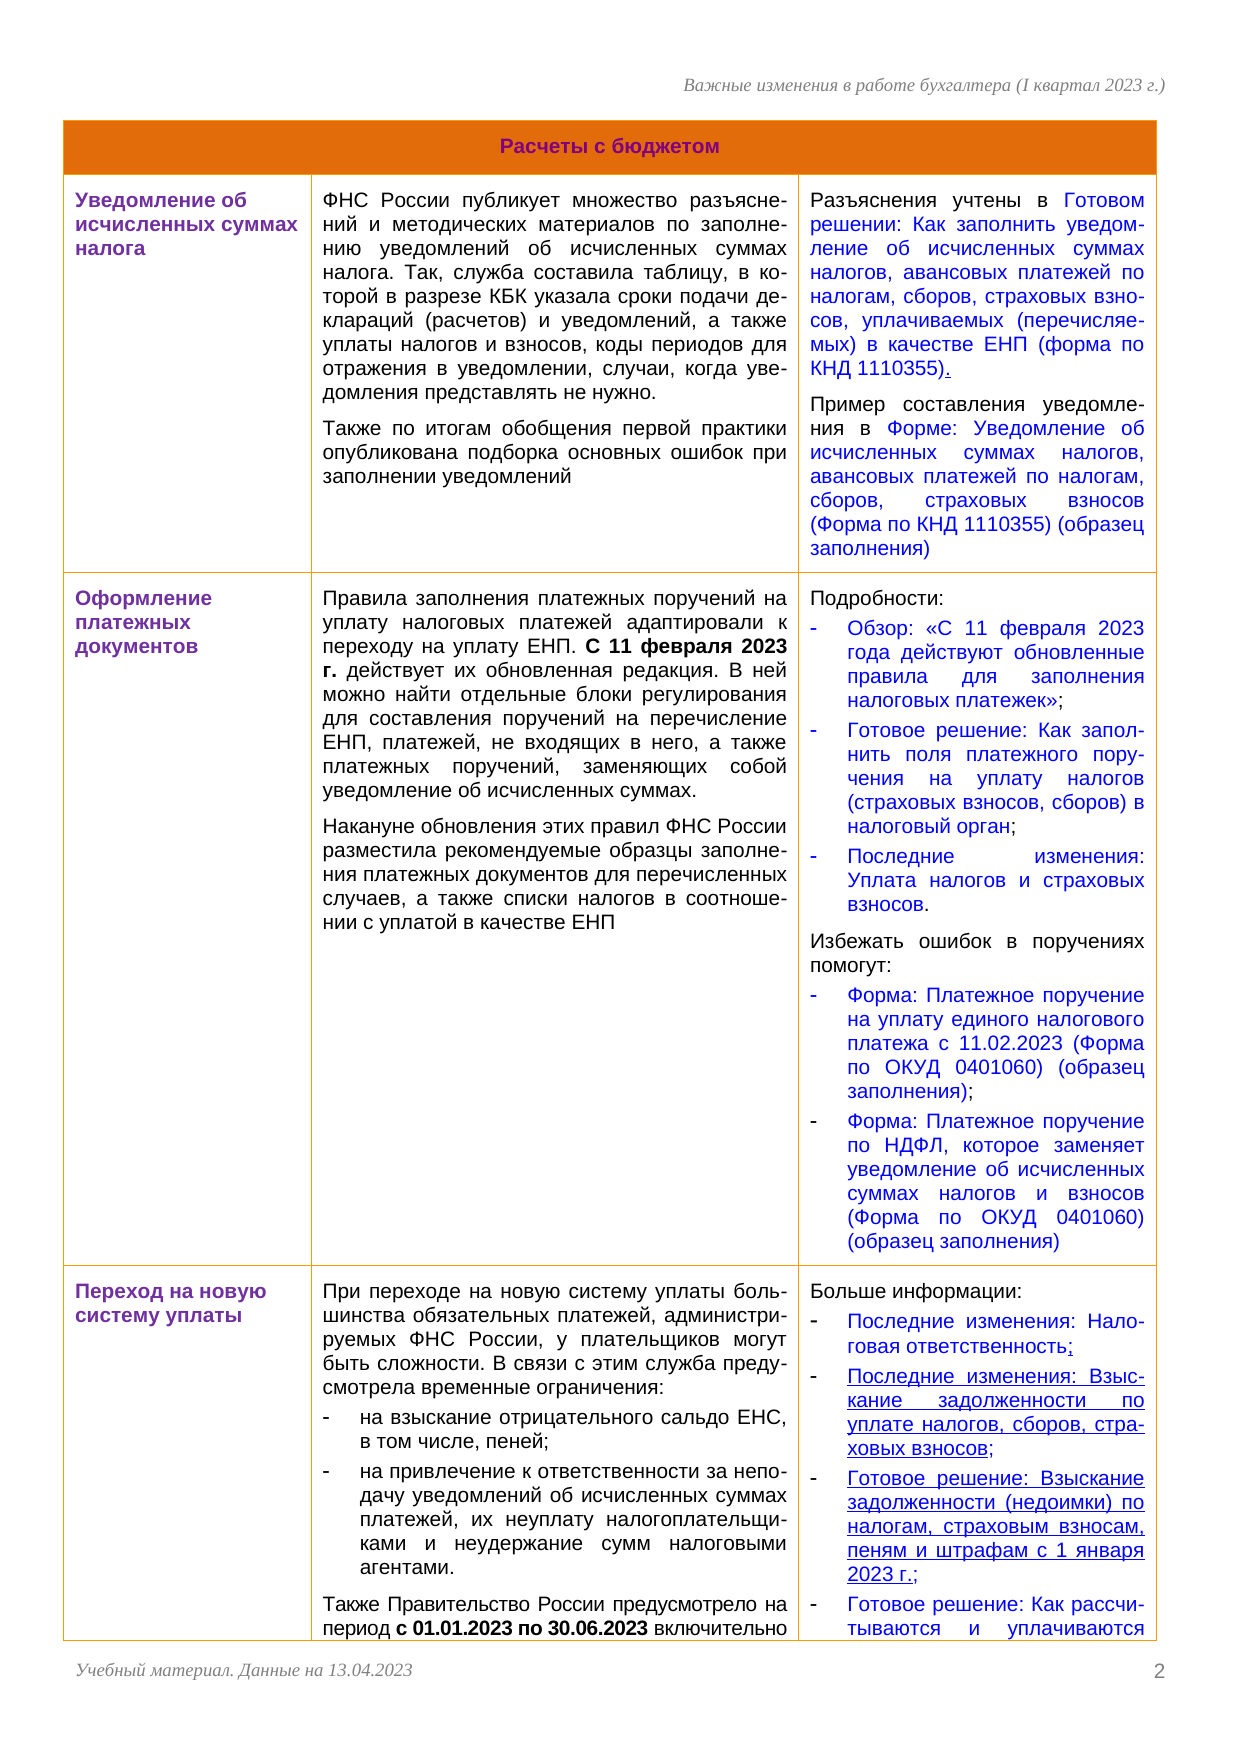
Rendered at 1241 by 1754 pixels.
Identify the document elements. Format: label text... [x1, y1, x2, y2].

table_cell Оформление платежных документов [64, 573, 311, 1265]
table_cell Разъяснения учтены в Готовом решении: Как заполнить уведомление об исчисленных суммах налогов, авансовых платежей по налогам, сборов, страховых взносов, уплачиваемых (перечисляемых) в качестве ЕНП (форма по КНД 1110355). Пример составления уведомления в Форме: Уведомление об исчисленных суммах налогов, авансовых платежей по налогам, сборов, страховых взносов (Форма по КНД 1110355) (образец заполнения) [799, 175, 1156, 572]
table_cell ФНС России публикует множество разъяснений и методических материалов по заполнению уведомлений об исчисленных суммах налога. Так, служба составила таблицу, в которой в разрезе КБК указала сроки подачи деклараций (расчетов) и уведомлений, а также уплаты налогов и взносов, коды периодов для отражения в уведомлении, случаи, когда уведомления представлять не нужно. Также по итогам обобщения первой практики опубликована подборка основных ошибок при заполнении уведомлений [312, 175, 798, 572]
table_cell Правила заполнения платежных поручений на уплату налоговых платежей адаптировали к переходу на уплату ЕНП. С 11 февраля 2023 г. действует их обновленная редакция. В ней можно найти отдельные блоки регулирования для составления поручений на перечисление ЕНП, платежей, не входящих в него, а также платежных поручений, заменяющих собой уведомление об исчисленных суммах. Накануне обновления этих правил ФНС России разместила рекомендуемые образцы заполнения платежных документов для перечисленных случаев, а также списки налогов в соотношении с уплатой в качестве ЕНП [312, 573, 798, 1265]
table_cell Расчеты с бюджетом [64, 121, 1156, 174]
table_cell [64, 1266, 311, 1640]
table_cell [799, 1266, 1156, 1640]
table_cell Подробности: Обзор: «С 11 февраля 2023 года действуют обновленные правила для заполнения налоговых платежек»; Готовое решение: Как заполнить поля платежного поручения на уплату налогов (страховых взносов, сборов) в налоговый орган; Последние изменения: Уплата налогов и страховых взносов. Избежать ошибок в поручениях помогут: Форма: Платежное поручение на уплату единого налогового платежа с 11.02.2023 (Форма по ОКУД 0401060) (образец заполнения); Форма: Платежное поручение по НДФЛ, которое заменяет уведомление об исчисленных суммах налогов и взносов (Форма по ОКУД 0401060) (образец заполнения) [799, 573, 1156, 1265]
table_cell Уведомление об исчисленных суммах налога [64, 175, 311, 572]
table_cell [312, 1266, 798, 1640]
